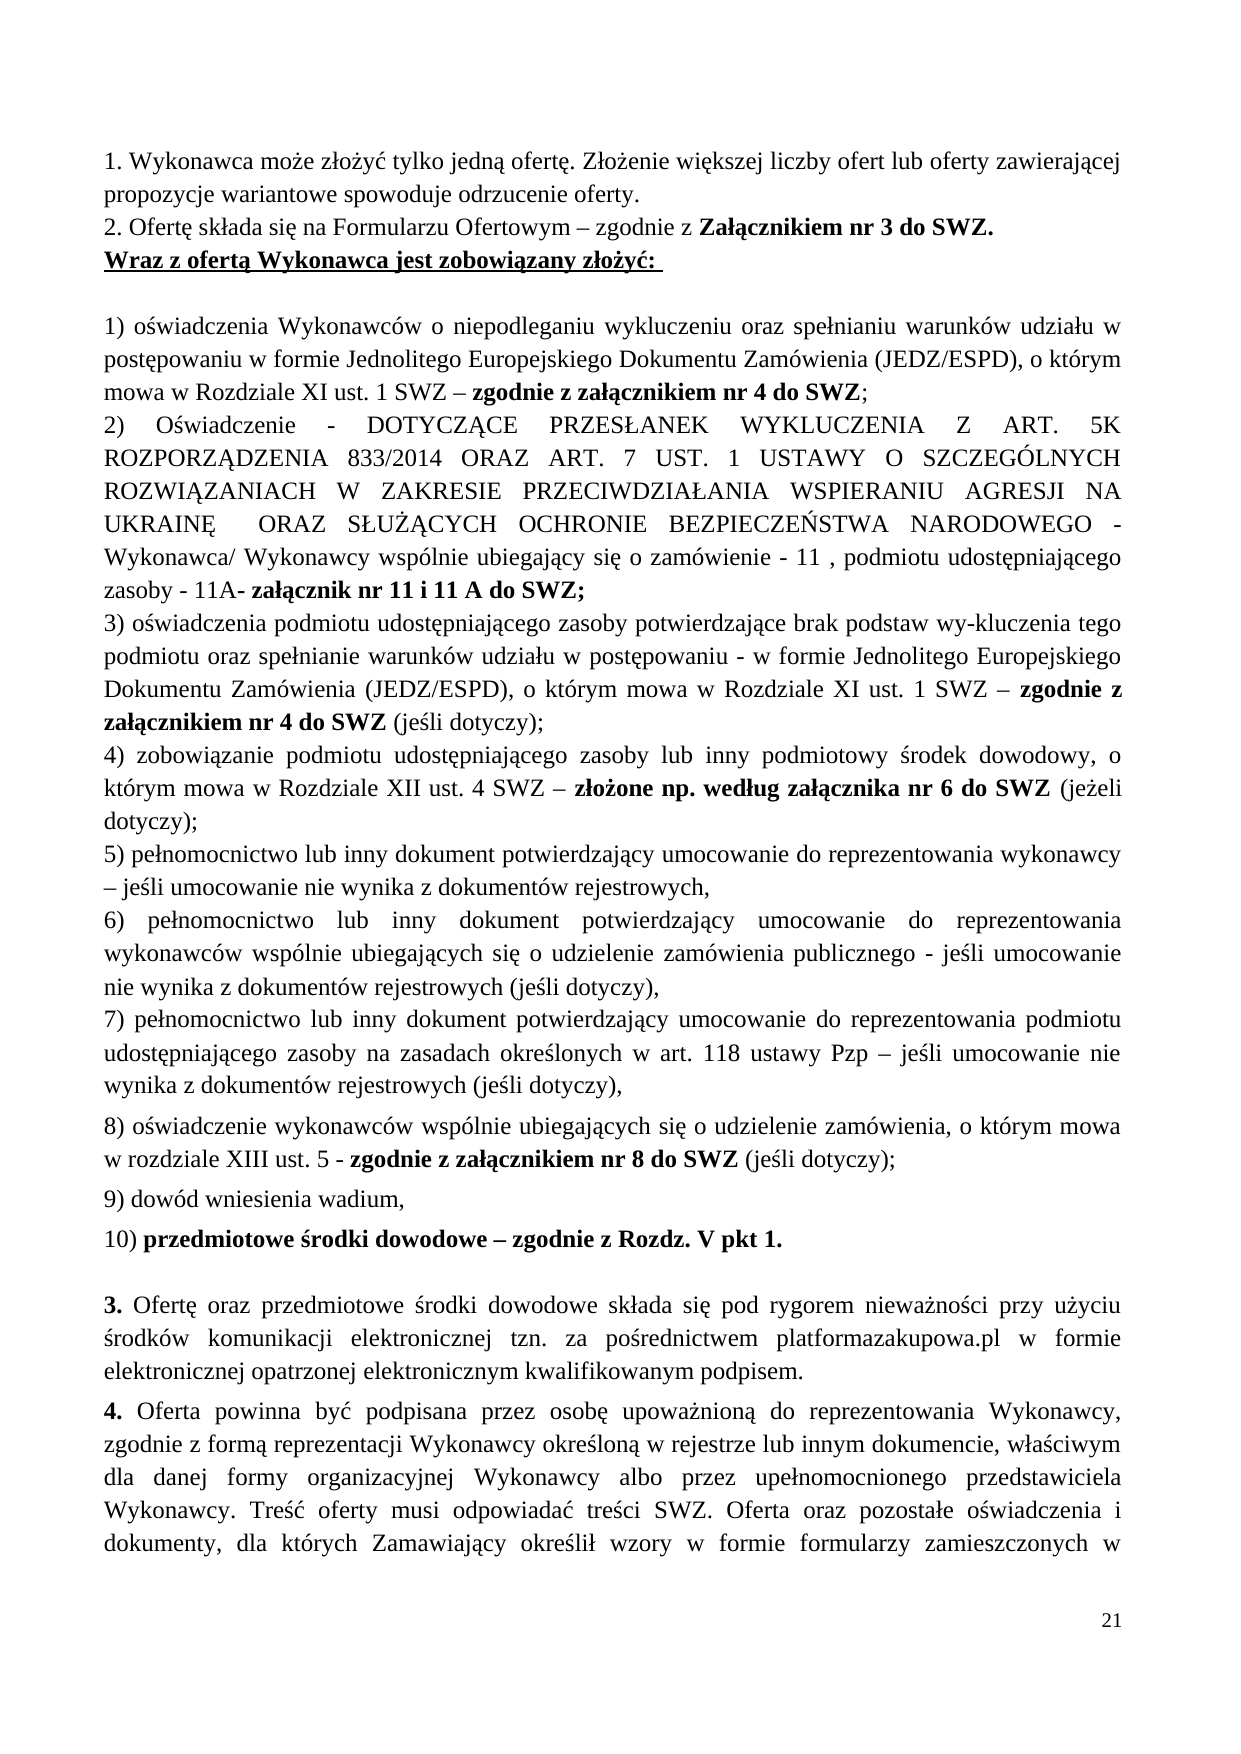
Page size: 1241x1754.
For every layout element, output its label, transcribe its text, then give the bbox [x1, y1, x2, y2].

text 2) Oświadczenie - DOTYCZĄCE PRZESŁANEK WYKLUCZENIA Z ART. 5K ROZPORZĄDZENIA 833/2014 ORAZ ART. 7 UST. 1 USTAWY O SZCZEGÓLNYCH ROZWIĄZANIACH W ZAKRESIE PRZECIWDZIAŁANIA WSPIERANIU AGRESJI NA UKRAINĘ ORAZ SŁUŻĄCYCH OCHRONIE BEZPIECZEŃSTWA NARODOWEGO - Wykonawca/ Wykonawcy wspólnie ubiegający się o zamówienie - 11 , podmiotu udostępniającego zasoby - 11A- załącznik nr 11 i 11 A do SWZ; [103, 410, 1122, 604]
text 3. Ofertę oraz przedmiotowe środki dowodowe składa się pod rygorem nieważności przy użyciu środków komunikacji elektronicznej tzn. za pośrednictwem platformazakupowa.pl w formie elektronicznej opatrzonej elektronicznym kwalifikowanym podpisem. [103, 1290, 1122, 1385]
text 1. Wykonawca może złożyć tylko jedną ofertę. Złożenie większej liczby ofert lub oferty zawierającej propozycje wariantowe spowoduje odrzucenie oferty. [103, 146, 1122, 208]
text Wraz z ofertą Wykonawca jest zobowiązany złożyć: [103, 245, 1122, 274]
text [103, 1396, 1122, 1557]
text 10) przedmiotowe środki dowodowe – zgodnie z Rozdz. V pkt 1. [103, 1224, 1122, 1253]
text 8) oświadczenie wykonawców wspólnie ubiegających się o udzielenie zamówienia, o którym mowa w rozdziale XIII ust. 5 - zgodnie z załącznikiem nr 8 do SWZ (jeśli dotyczy); [103, 1111, 1122, 1172]
text 3) oświadczenia podmiotu udostępniającego zasoby potwierdzające brak podstaw wy-kluczenia tego podmiotu oraz spełnianie warunków udziału w postępowaniu - w formie Jednolitego Europejskiego Dokumentu Zamówienia (JEDZ/ESPD), o którym mowa w Rozdziale XI ust. 1 SWZ – zgodnie z załącznikiem nr 4 do SWZ (jeśli dotyczy); [103, 608, 1122, 736]
text 2. Ofertę składa się na Formularzu Ofertowym – zgodnie z Załącznikiem nr 3 do SWZ. [103, 212, 1122, 241]
text 4) zobowiązanie podmiotu udostępniającego zasoby lub inny podmiotowy środek dowodowy, o którym mowa w Rozdziale XII ust. 4 SWZ – złożone np. według załącznika nr 6 do SWZ (jeżeli dotyczy); [103, 740, 1122, 835]
text 6) pełnomocnictwo lub inny dokument potwierdzający umocowanie do reprezentowania wykonawców wspólnie ubiegających się o udzielenie zamówienia publicznego - jeśli umocowanie nie wynika z dokumentów rejestrowych (jeśli dotyczy), [103, 906, 1122, 1000]
text 1) oświadczenia Wykonawców o niepodleganiu wykluczeniu oraz spełnianiu warunków udziału w postępowaniu w formie Jednolitego Europejskiego Dokumentu Zamówienia (JEDZ/ESPD), o którym mowa w Rozdziale XI ust. 1 SWZ – zgodnie z załącznikiem nr 4 do SWZ; [103, 311, 1122, 406]
text 5) pełnomocnictwo lub inny dokument potwierdzający umocowanie do reprezentowania wykonawcy – jeśli umocowanie nie wynika z dokumentów rejestrowych, [103, 839, 1122, 901]
text 7) pełnomocnictwo lub inny dokument potwierdzający umocowanie do reprezentowania podmiotu udostępniającego zasoby na zasadach określonych w art. 118 ustawy Pzp – jeśli umocowanie nie wynika z dokumentów rejestrowych (jeśli dotyczy), [103, 1004, 1122, 1099]
text 9) dowód wniesienia wadium, [103, 1184, 1122, 1213]
